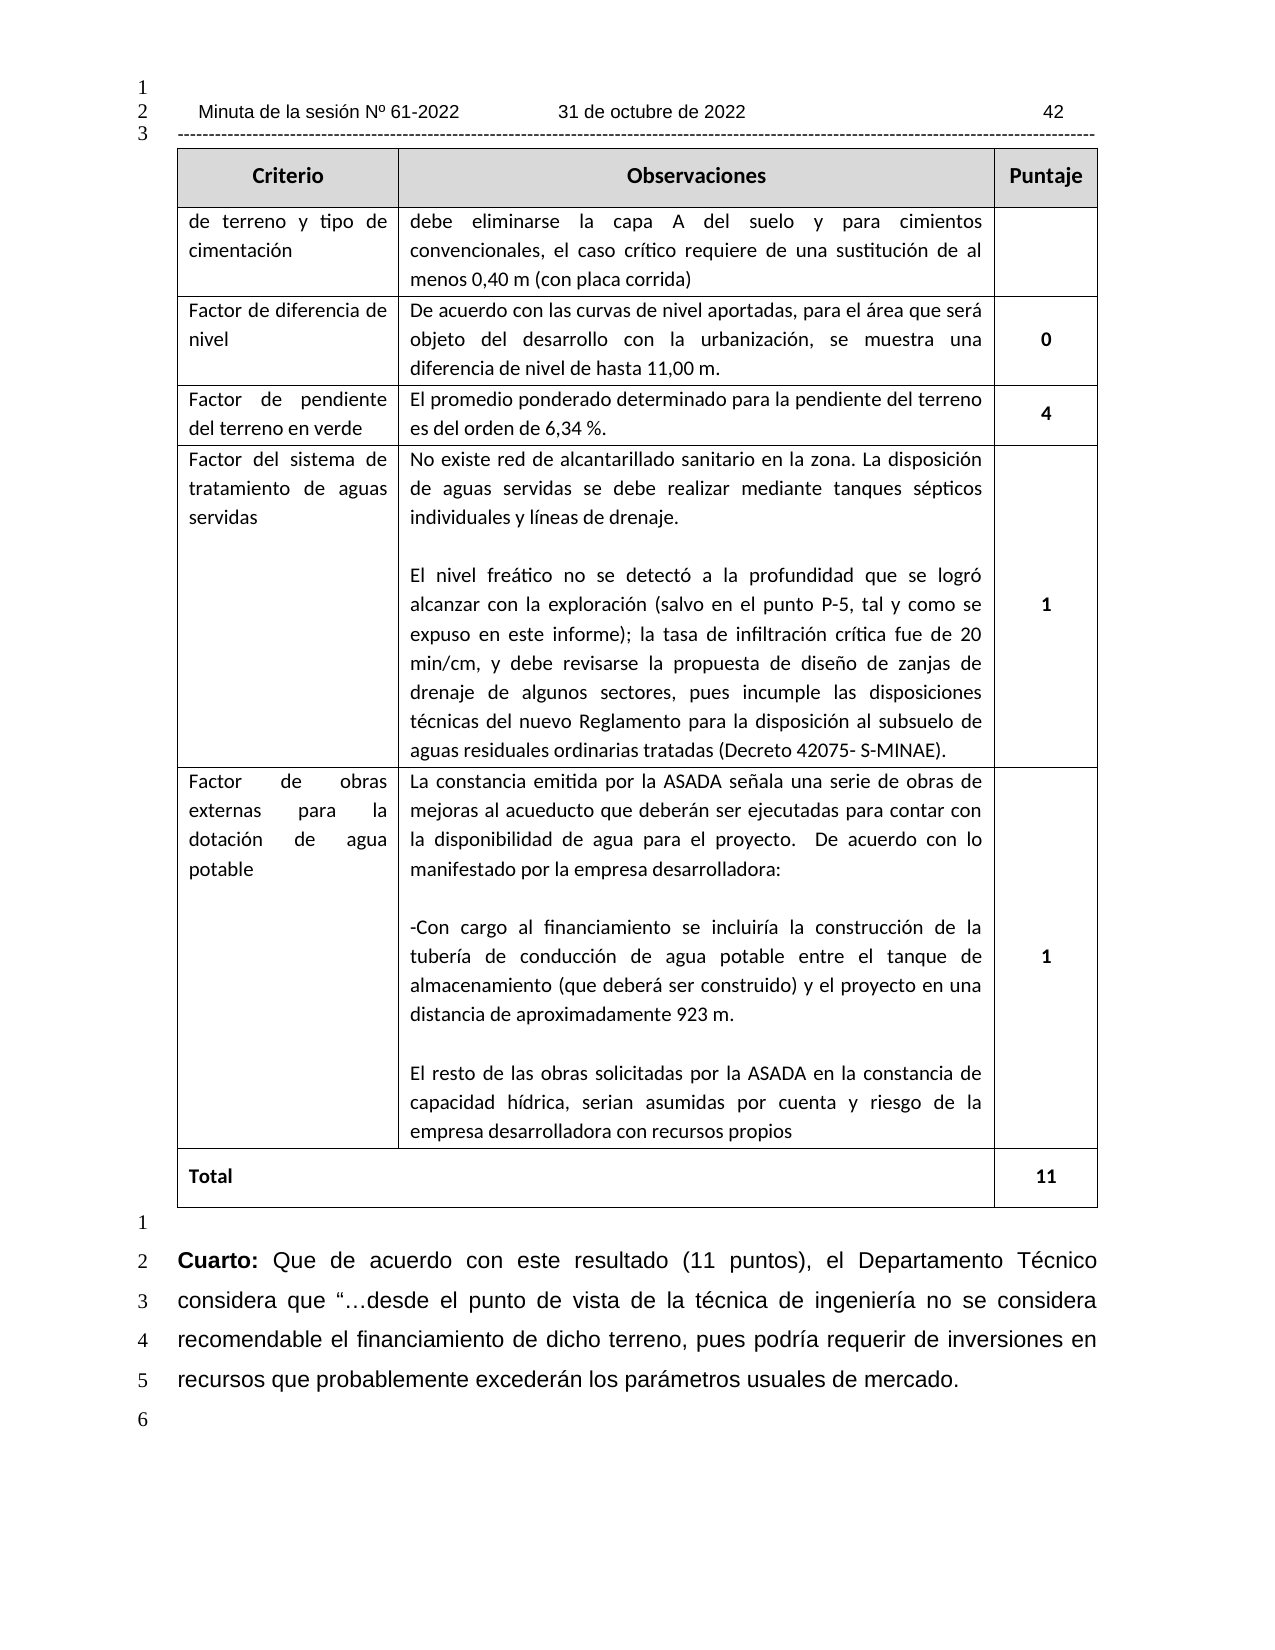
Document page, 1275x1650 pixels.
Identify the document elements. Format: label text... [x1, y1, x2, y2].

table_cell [399, 208, 994, 296]
table_cell El promedio ponderado determinado para la pendiente del terreno es del orden de 6,34 %. [399, 386, 994, 445]
table_cell No existe red de alcantarillado sanitario en la zona. La disposición de aguas servidas se debe realizar mediante tanques sépticos individuales y líneas de drenaje. El nivel freático no se detectó a la profundidad que se logró alcanzar con la exploración (salvo en el punto P-5, tal y como se expuso en este informe); la tasa de infiltración crítica fue de 20 min/cm, y debe revisarse la propuesta de diseño de zanjas de drenaje de algunos sectores, pues incumple las disposiciones técnicas del nuevo Reglamento para la disposición al subsuelo de aguas residuales ordinarias tratadas (Decreto 42075- S-MINAE). [399, 446, 994, 767]
table_cell 0 [995, 297, 1097, 385]
table_header Puntaje [995, 149, 1097, 207]
text Cuarto: Que de acuerdo con este resultado (11 puntos), el Departamento Técnico considera que “…desde el punto de vista de la técnica de ingeniería no se considera recomendable el financiamiento de dicho terreno, pues podría requerir de inversiones en recursos que probablemente excederán los parámetros usuales de mercado. [177, 1247, 1098, 1392]
table_cell 5 [995, 208, 1097, 296]
table_header Criterio [178, 149, 398, 207]
table_header Observaciones [399, 149, 994, 207]
table_cell 11 [995, 1149, 1097, 1207]
table_cell De acuerdo con las curvas de nivel aportadas, para el área que será objeto del desarrollo con la urbanización, se muestra una diferencia de nivel de hasta 11,00 m. [399, 297, 994, 385]
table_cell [178, 208, 398, 296]
table_cell Factor de obras externas para la dotación de agua potable [178, 768, 398, 1148]
table_cell 1 [995, 768, 1097, 1148]
table_cell Factor de diferencia de nivel [178, 297, 398, 385]
table_cell Factor del sistema de tratamiento de aguas servidas [178, 446, 398, 767]
table_cell Total [178, 1149, 994, 1207]
table_cell 1 [995, 446, 1097, 767]
table_cell 4 [995, 386, 1097, 445]
table_cell La constancia emitida por la ASADA señala una serie de obras de mejoras al acueducto que deberán ser ejecutadas para contar con la disponibilidad de agua para el proyecto. De acuerdo con lo manifestado por la empresa desarrolladora: -Con cargo al financiamiento se incluiría la construcción de la tubería de conducción de agua potable entre el tanque de almacenamiento (que deberá ser construido) y el proyecto en una distancia de aproximadamente 923 m. El resto de las obras solicitadas por la ASADA en la constancia de capacidad hídrica, serian asumidas por cuenta y riesgo de la empresa desarrolladora con recursos propios [399, 768, 994, 1148]
table_cell Factor de pendiente del terreno en verde [178, 386, 398, 445]
